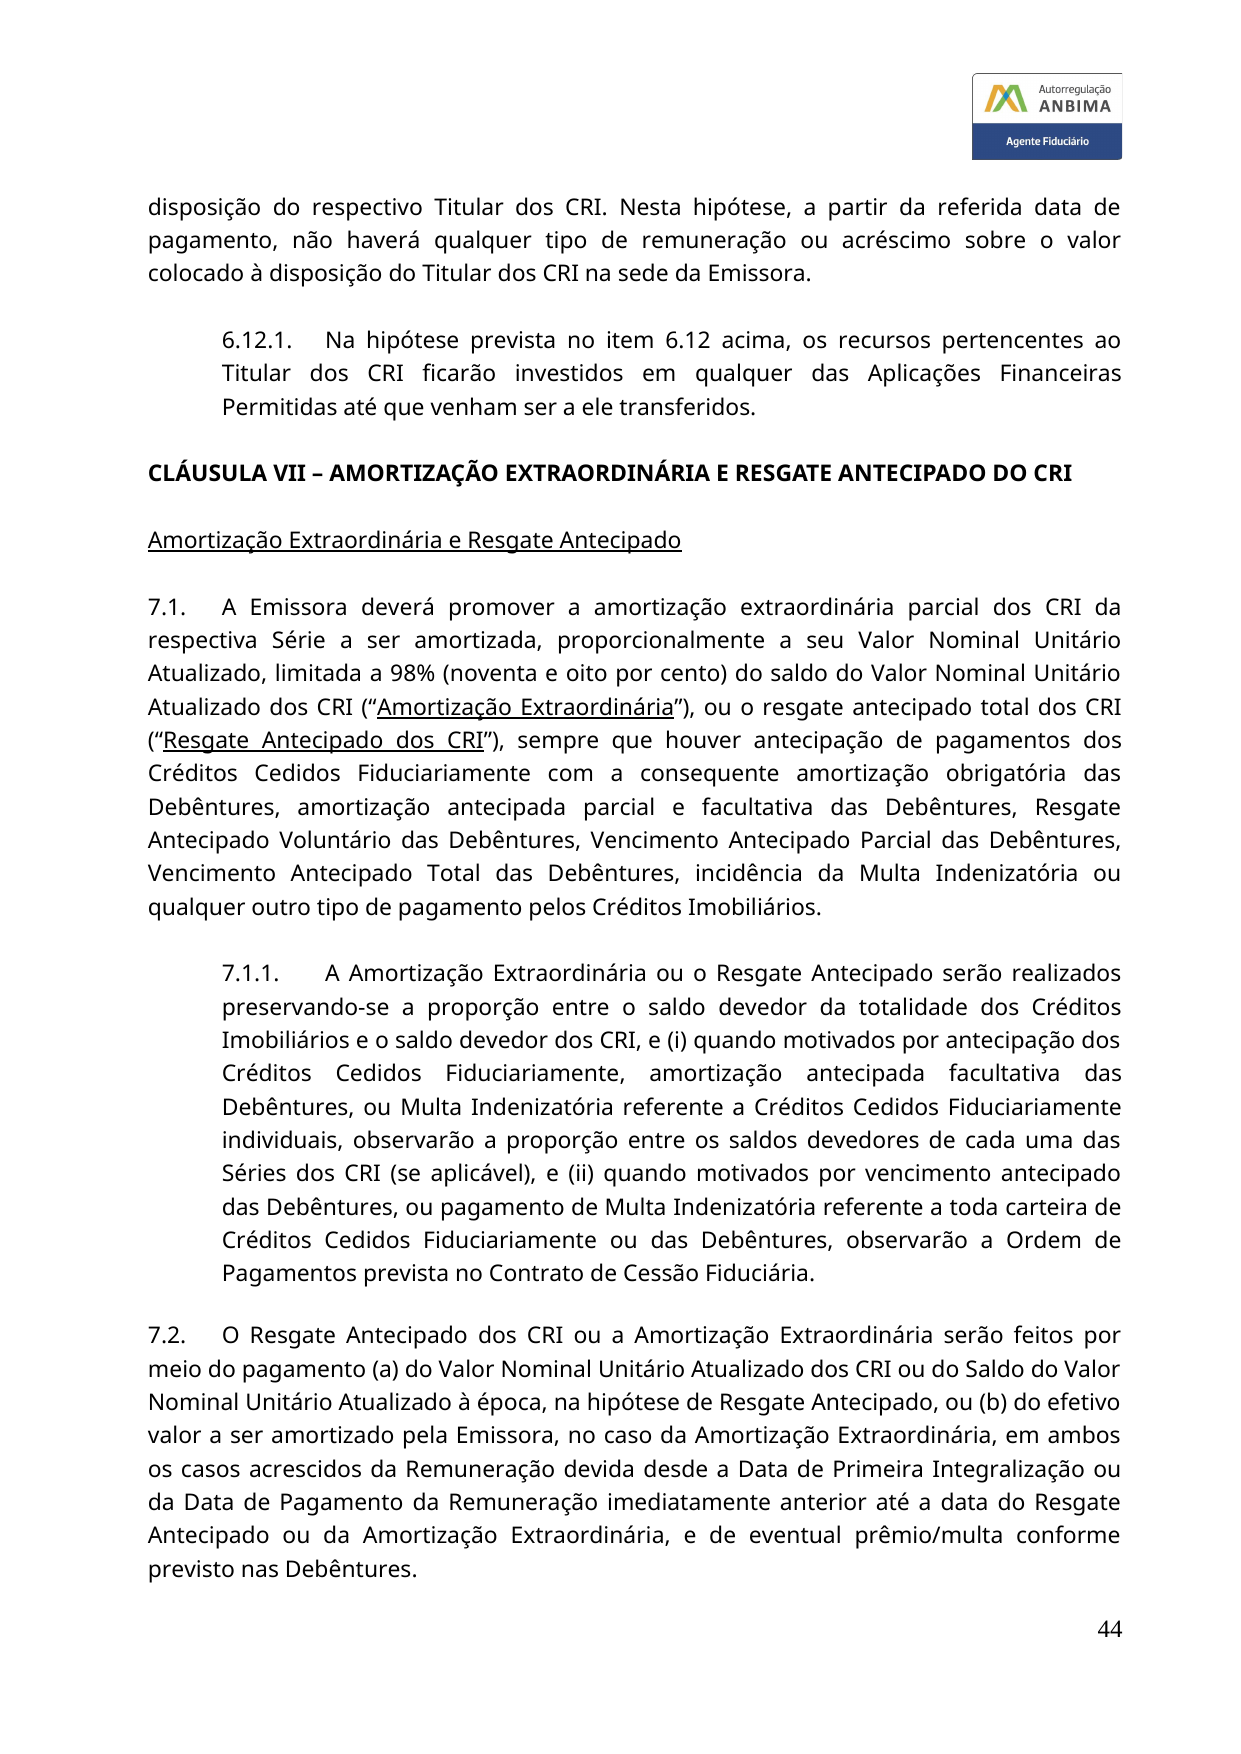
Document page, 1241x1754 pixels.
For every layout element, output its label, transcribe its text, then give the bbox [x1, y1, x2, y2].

subtitle CLÁUSULA VII – AMORTIZAÇÃO EXTRAORDINÁRIA E RESGATE ANTECIPADO DO CRI [148, 455, 1122, 488]
list O Resgate Antecipado dos CRI ou a Amortização Extraordinária serão feitos por meio do pagamento (a) do Valor Nominal Unitário Atualizado dos CRI ou do Saldo do Valor Nominal Unitário Atualizado à época, na hipótese de Resgate Antecipado, ou (b) do efetivo valor a ser amortizado pela Emissora, no caso da Amortização Extraordinária, em ambos os casos acrescidos da Remuneração devida desde a Data de Primeira Integralização ou da Data de Pagamento da Remuneração imediatamente anterior até a data do Resgate Antecipado ou da Amortização Extraordinária, e de eventual prêmio/multa conforme previsto nas Debêntures. [148, 1317, 1122, 1584]
picture [972, 73, 1123, 160]
text Amortização Extraordinária e Resgate Antecipado [148, 522, 1122, 555]
text 7.1.1. A Amortização Extraordinária ou o Resgate Antecipado serão realizados preservando-se a proporção entre o saldo devedor da totalidade dos Créditos Imobiliários e o saldo devedor dos CRI, e (i) quando motivados por antecipação dos Créditos Cedidos Fiduciariamente, amortização antecipada facultativa das Debêntures, ou Multa Indenizatória referente a Créditos Cedidos Fiduciariamente individuais, observarão a proporção entre os saldos devedores de cada uma das Séries dos CRI (se aplicável), e (ii) quando motivados por vencimento antecipado das Debêntures, ou pagamento de Multa Indenizatória referente a toda carteira de Créditos Cedidos Fiduciariamente ou das Debêntures, observarão a Ordem de Pagamentos prevista no Contrato de Cessão Fiduciária. [222, 955, 1122, 1288]
list A Emissora deverá promover a amortização extraordinária parcial dos CRI da respectiva Série a ser amortizada, proporcionalmente a seu Valor Nominal Unitário Atualizado, limitada a 98% (noventa e oito por cento) do saldo do Valor Nominal Unitário Atualizado dos CRI (“Amortização Extraordinária”), ou o resgate antecipado total dos CRI (“Resgate Antecipado dos CRI”), sempre que houver antecipação de pagamentos dos Créditos Cedidos Fiduciariamente com a consequente amortização obrigatória das Debêntures, amortização antecipada parcial e facultativa das Debêntures, Resgate Antecipado Voluntário das Debêntures, Vencimento Antecipado Parcial das Debêntures, Vencimento Antecipado Total das Debêntures, incidência da Multa Indenizatória ou qualquer outro tipo de pagamento pelos Créditos Imobiliários. [148, 588, 1122, 922]
list Na hipótese prevista no item 6.12 acima, os recursos pertencentes ao Titular dos CRI ficarão investidos em qualquer das Aplicações Financeiras Permitidas até que venham ser a ele transferidos. [222, 322, 1122, 422]
